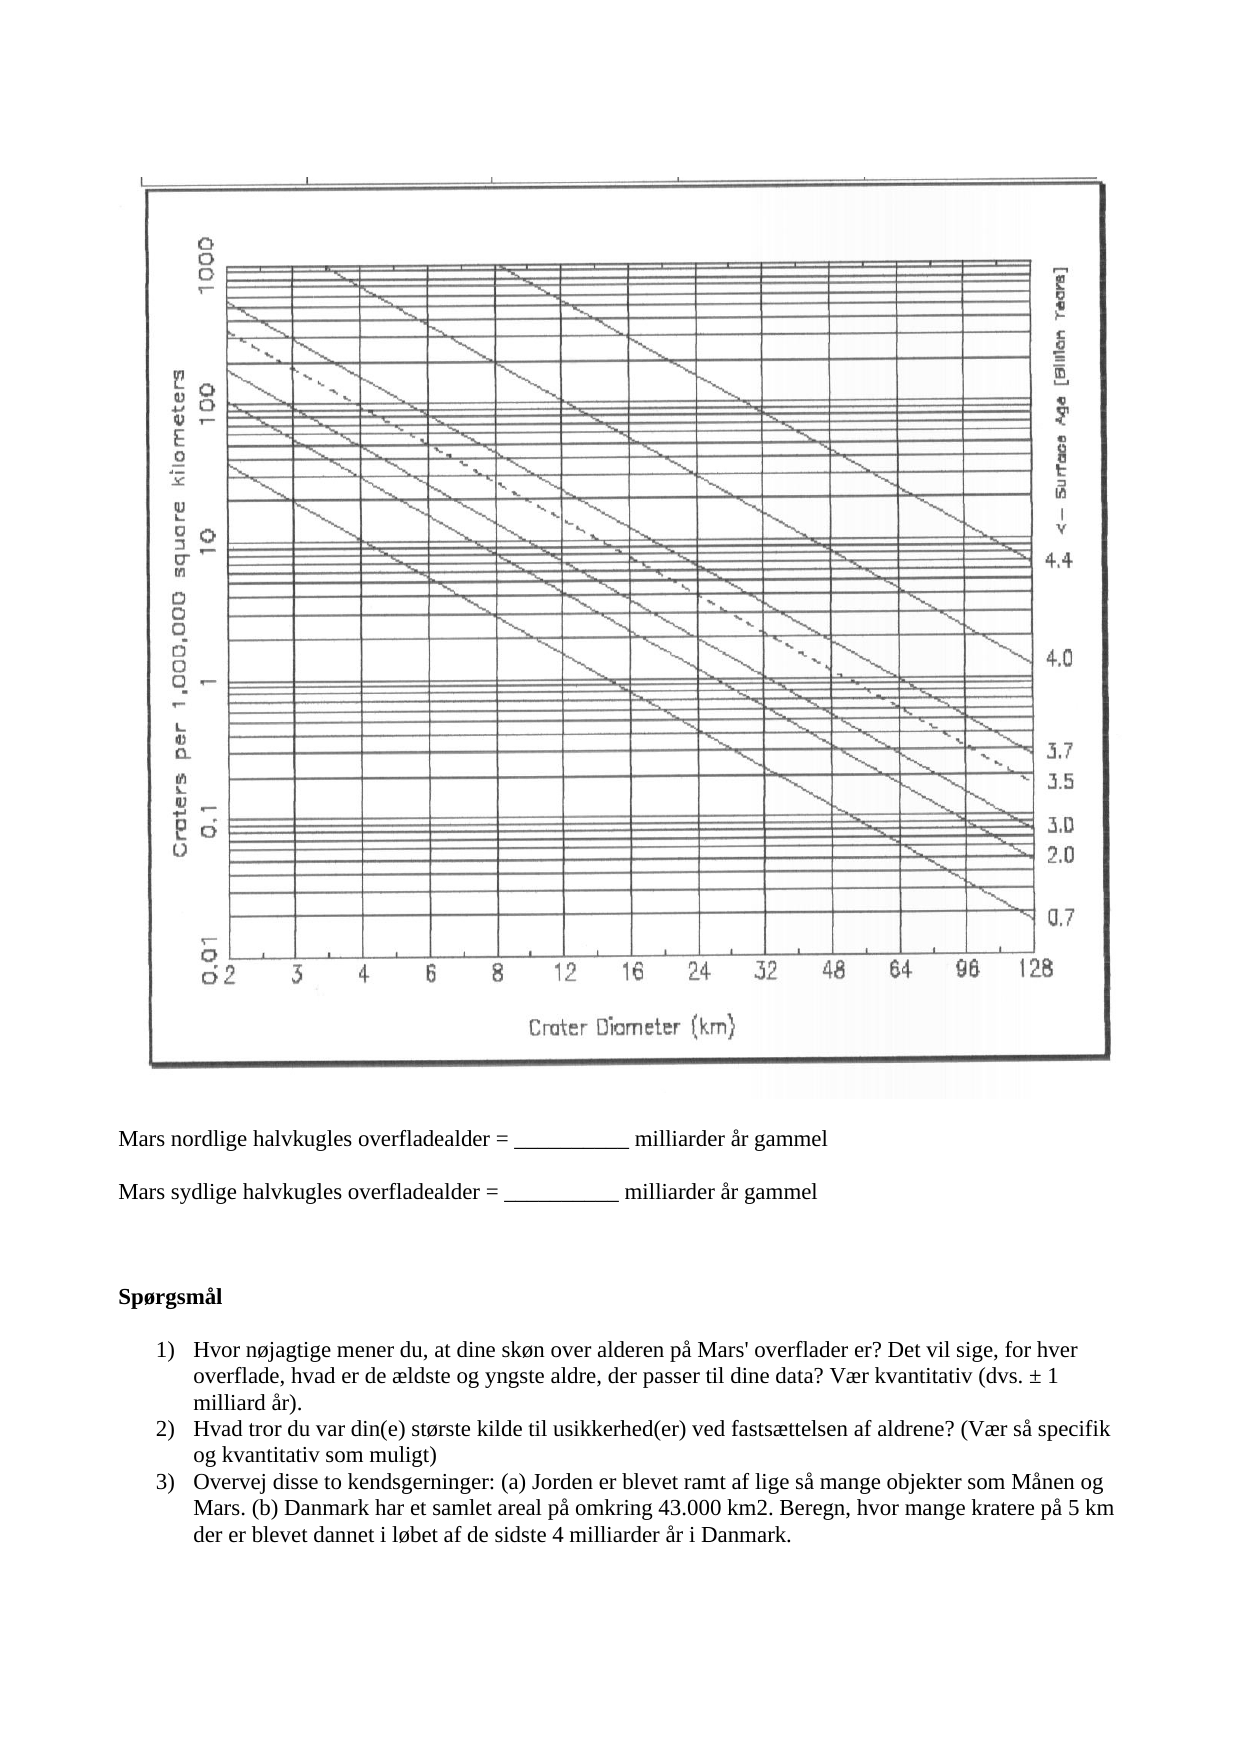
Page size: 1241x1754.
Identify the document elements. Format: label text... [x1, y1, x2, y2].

text Spørgsmål [118, 1283, 1122, 1310]
list Overvej disse to kendsgerninger: (a) Jorden er blevet ramt af lige så mange objekter som Månen og Mars. (b) Danmark har et samlet areal på omkring 43.000 km2. Beregn, hvor mange kratere på 5 km der er blevet dannet i løbet af de sidste 4 milliarder år i Danmark. [156, 1468, 1122, 1547]
list Hvad tror du var din(e) største kilde til usikkerhed(er) ved fastsættelsen af aldrene? (Vær så specifik og kvantitativ som muligt) [156, 1415, 1122, 1468]
text Mars sydlige halvkugles overfladealder = __________ milliarder år gammel [118, 1178, 1122, 1204]
text Mars nordlige halvkugles overfladealder = __________ milliarder år gammel [118, 1125, 1122, 1152]
list Hvor nøjagtige mener du, at dine skøn over alderen på Mars' overflader er? Det vil sige, for hver overflade, hvad er de ældste og yngste aldre, der passer til dine data? Vær kvantitativ (dvs. ± 1 milliard år). [156, 1336, 1122, 1415]
